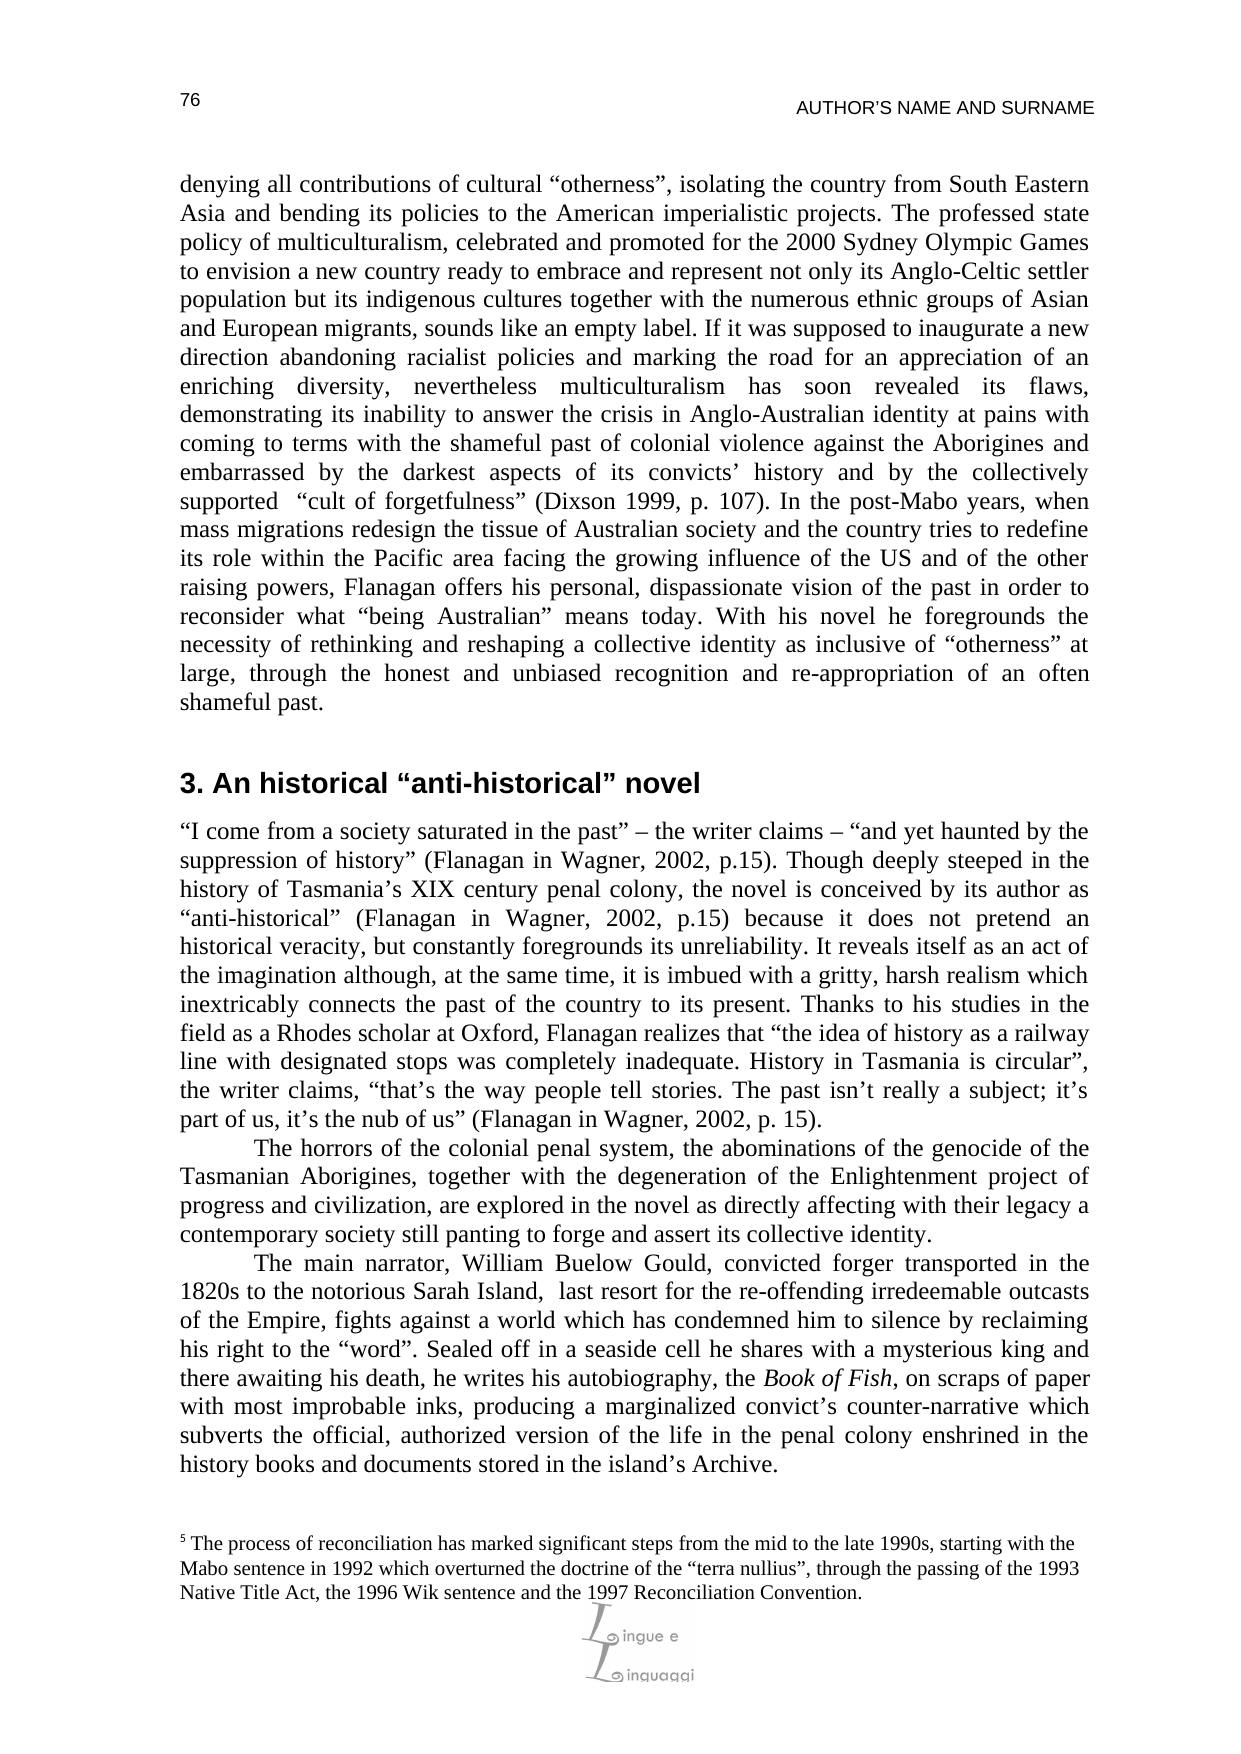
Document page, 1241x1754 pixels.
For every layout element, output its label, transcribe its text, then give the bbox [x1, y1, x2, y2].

text “I come from a society saturated in the past” – the writer claims – “and yet haunted by the suppression of history” (Flanagan in Wagner, 2002, p.15). Though deeply steeped in the history of ’s XIX century penal colony, the novel is conceived by its author as “anti-historical” (Flanagan in Wagner, 2002, p.15) because it does not pretend an historical veracity, but constantly foregrounds its unreliability. It reveals itself as an act of the imagination although, at the same time, it is imbued with a gritty, harsh realism which inextricably connects the past of the country to its present. Thanks to his studies in the field as a Rhodes scholar at , Flanagan realizes that “the idea of history as a railway line with designated stops was completely inadequate. History in is circular”, the writer claims, “that’s the way people tell stories. The past isn’t really a subject; it’s part of us, it’s the nub of us” (Flanagan in Wagner, 2002, p. 15). [179, 816, 1090, 1133]
text 3. An historical “anti-historical” novel [179, 766, 1090, 799]
text The horrors of the colonial penal system, the abominations of the genocide of the Tasmanian Aborigines, together with the degeneration of the Enlightenment project of progress and civilization, are explored in the novel as directly affecting with their legacy a contemporary society still panting to forge and assert its collective identity. [179, 1133, 1090, 1248]
picture [581, 1602, 694, 1681]
text The main narrator, William Buelow Gould, convicted forger transported in the 1820s to the notorious , last resort for the re-offending irredeemable outcasts of the Empire, fights against a world which has condemned him to silence by reclaiming his right to the “word”. Sealed off in a seaside cell he shares with a mysterious king and there awaiting his death, he writes his autobiography, the Book of Fish, on scraps of paper with most improbable inks, producing a marginalized convict’s counter-narrative which subverts the official, authorized version of the life in the penal colony enshrined in the history books and documents stored in the island’s Archive. [179, 1248, 1090, 1478]
